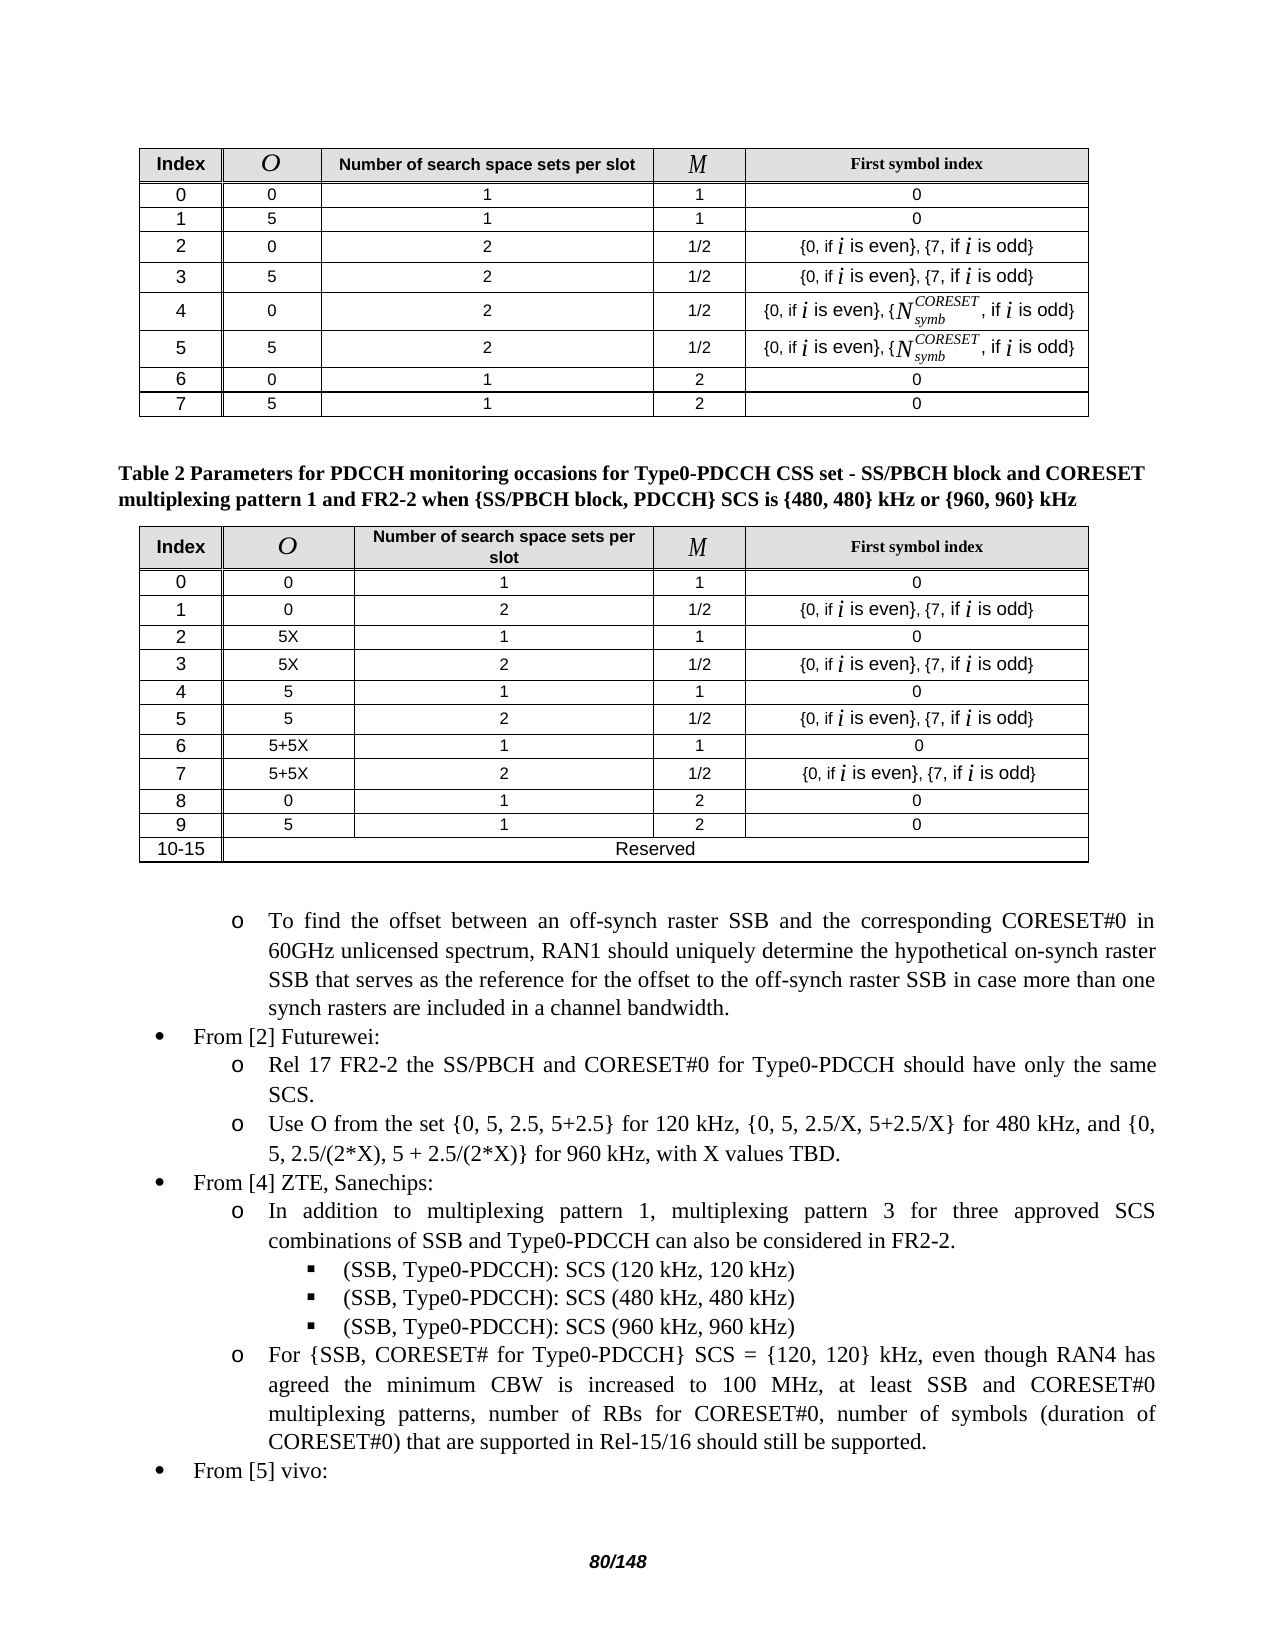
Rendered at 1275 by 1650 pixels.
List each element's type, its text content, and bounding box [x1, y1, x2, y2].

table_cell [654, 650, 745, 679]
list From [5] vivo: [156, 1457, 1157, 1483]
table_cell 5 [140, 331, 221, 367]
table_cell 0 [224, 368, 321, 391]
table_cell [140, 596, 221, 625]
table_cell 1 [322, 184, 653, 207]
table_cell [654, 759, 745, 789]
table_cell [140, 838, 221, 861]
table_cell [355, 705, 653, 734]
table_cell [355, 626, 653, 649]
table_cell 2 [654, 368, 745, 391]
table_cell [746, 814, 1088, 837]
table_cell 0 [140, 571, 221, 594]
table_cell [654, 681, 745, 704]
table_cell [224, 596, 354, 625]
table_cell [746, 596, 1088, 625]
table_cell 0 [224, 293, 321, 329]
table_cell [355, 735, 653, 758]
table_cell 1/2 [654, 232, 745, 262]
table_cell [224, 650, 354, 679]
table_cell 7 [140, 393, 221, 416]
table_cell 2 [322, 331, 653, 367]
table_cell 0 [746, 368, 1088, 391]
table_cell 2 [654, 393, 745, 416]
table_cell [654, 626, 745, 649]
table_cell {0, if is even}, {7, if is odd} [746, 232, 1088, 262]
list For {SSB, CORESET# for Type0-PDCCH} SCS = {120, 120} kHz, even though RAN4 has agreed the minimum CBW is increased to 100 MHz, at least SSB and CORESET#0 multiplexing patterns, number of RBs for CORESET#0, number of symbols (duration of CORESET#0) that are supported in Rel-15/16 should still be supported. [231, 1341, 1157, 1455]
table_header Index [140, 149, 221, 181]
list (SSB, Type0-PDCCH): SCS (960 kHz, 960 kHz) [306, 1313, 1157, 1339]
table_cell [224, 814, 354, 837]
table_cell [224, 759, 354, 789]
table_cell 1 [654, 571, 745, 594]
table_cell 0 [746, 208, 1088, 231]
table_cell 0 [140, 184, 221, 207]
table_cell 1 [322, 208, 653, 231]
list (SSB, Type0-PDCCH): SCS (480 kHz, 480 kHz) [306, 1284, 1157, 1311]
table_cell 5 [224, 263, 321, 292]
list (SSB, Type0-PDCCH): SCS (120 kHz, 120 kHz) [306, 1256, 1157, 1282]
table_cell 1 [322, 393, 653, 416]
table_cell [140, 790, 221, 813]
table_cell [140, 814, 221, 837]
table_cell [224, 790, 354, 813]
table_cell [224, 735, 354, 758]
table_cell 4 [140, 293, 221, 329]
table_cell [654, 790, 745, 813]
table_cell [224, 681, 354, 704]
table_cell 6 [140, 368, 221, 391]
table_header [224, 149, 321, 181]
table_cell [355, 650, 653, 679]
table_cell 0 [224, 232, 321, 262]
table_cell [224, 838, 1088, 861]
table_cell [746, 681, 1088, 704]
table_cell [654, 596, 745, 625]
table_cell 0 [224, 571, 354, 594]
list From [4] ZTE, Sanechips: [156, 1169, 1157, 1195]
table_cell 2 [322, 232, 653, 262]
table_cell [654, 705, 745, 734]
table_cell {0, if is even}, {, if is odd} [746, 331, 1088, 367]
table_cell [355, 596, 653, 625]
table_cell 2 [140, 232, 221, 262]
table_cell 1 [322, 368, 653, 391]
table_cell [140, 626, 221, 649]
table_header First symbol index [746, 527, 1088, 568]
table_cell {0, if is even}, {, if is odd} [746, 293, 1088, 329]
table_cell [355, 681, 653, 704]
table_cell 1 [140, 208, 221, 231]
table_cell 1 [654, 184, 745, 207]
table_header Number of search space sets per slot [322, 149, 653, 181]
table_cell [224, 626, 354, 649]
table_cell 1 [654, 208, 745, 231]
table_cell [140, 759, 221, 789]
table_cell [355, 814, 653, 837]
table_cell 5 [224, 331, 321, 367]
table_cell 0 [746, 184, 1088, 207]
table_header [654, 527, 745, 568]
table_header [654, 149, 745, 181]
list In addition to multiplexing pattern 1, multiplexing pattern 3 for three approved SCS combinations of SSB and Type0-PDCCH can also be considered in FR2-2. [231, 1197, 1157, 1254]
table_cell 5 [224, 393, 321, 416]
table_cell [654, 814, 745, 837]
table_cell 1/2 [654, 331, 745, 367]
list To find the offset between an off-synch raster SSB and the corresponding CORESET#0 in 60GHz unlicensed spectrum, RAN1 should uniquely determine the hypothetical on-synch raster SSB that serves as the reference for the offset to the off-synch raster SSB in case more than one synch rasters are included in a channel bandwidth. [231, 907, 1157, 1021]
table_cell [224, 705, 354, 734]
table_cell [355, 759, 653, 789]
table_cell 2 [322, 293, 653, 329]
table_cell 0 [746, 393, 1088, 416]
table_cell 3 [140, 263, 221, 292]
table_header First symbol index [746, 149, 1088, 181]
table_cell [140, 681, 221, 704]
table_cell 5 [224, 208, 321, 231]
table_header [224, 527, 354, 568]
list From [2] Futurewei: [156, 1023, 1157, 1049]
table_cell 0 [224, 184, 321, 207]
table_header Number of search space sets per slot [355, 527, 653, 568]
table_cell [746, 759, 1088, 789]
table_cell 1 [355, 571, 653, 594]
list Use O from the set {0, 5, 2.5, 5+2.5} for 120 kHz, {0, 5, 2.5/X, 5+2.5/X} for 480 kHz, and {0, 5, 2.5/(2*X), 5 + 2.5/(2*X)} for 960 kHz, with X values TBD. [231, 1110, 1157, 1167]
list Rel 17 FR2-2 the SS/PBCH and CORESET#0 for Type0-PDCCH should have only the same SCS. [231, 1051, 1157, 1108]
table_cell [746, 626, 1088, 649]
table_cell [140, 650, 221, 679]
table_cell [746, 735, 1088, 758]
table_cell 1/2 [654, 293, 745, 329]
table_cell 1/2 [654, 263, 745, 292]
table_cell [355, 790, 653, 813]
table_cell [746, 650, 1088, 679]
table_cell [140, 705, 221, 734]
table_cell {0, if is even}, {7, if is odd} [746, 263, 1088, 292]
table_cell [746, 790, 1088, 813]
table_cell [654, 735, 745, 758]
table_cell 2 [322, 263, 653, 292]
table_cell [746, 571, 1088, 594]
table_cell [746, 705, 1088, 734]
table_header Index [140, 527, 221, 568]
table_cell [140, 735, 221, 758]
